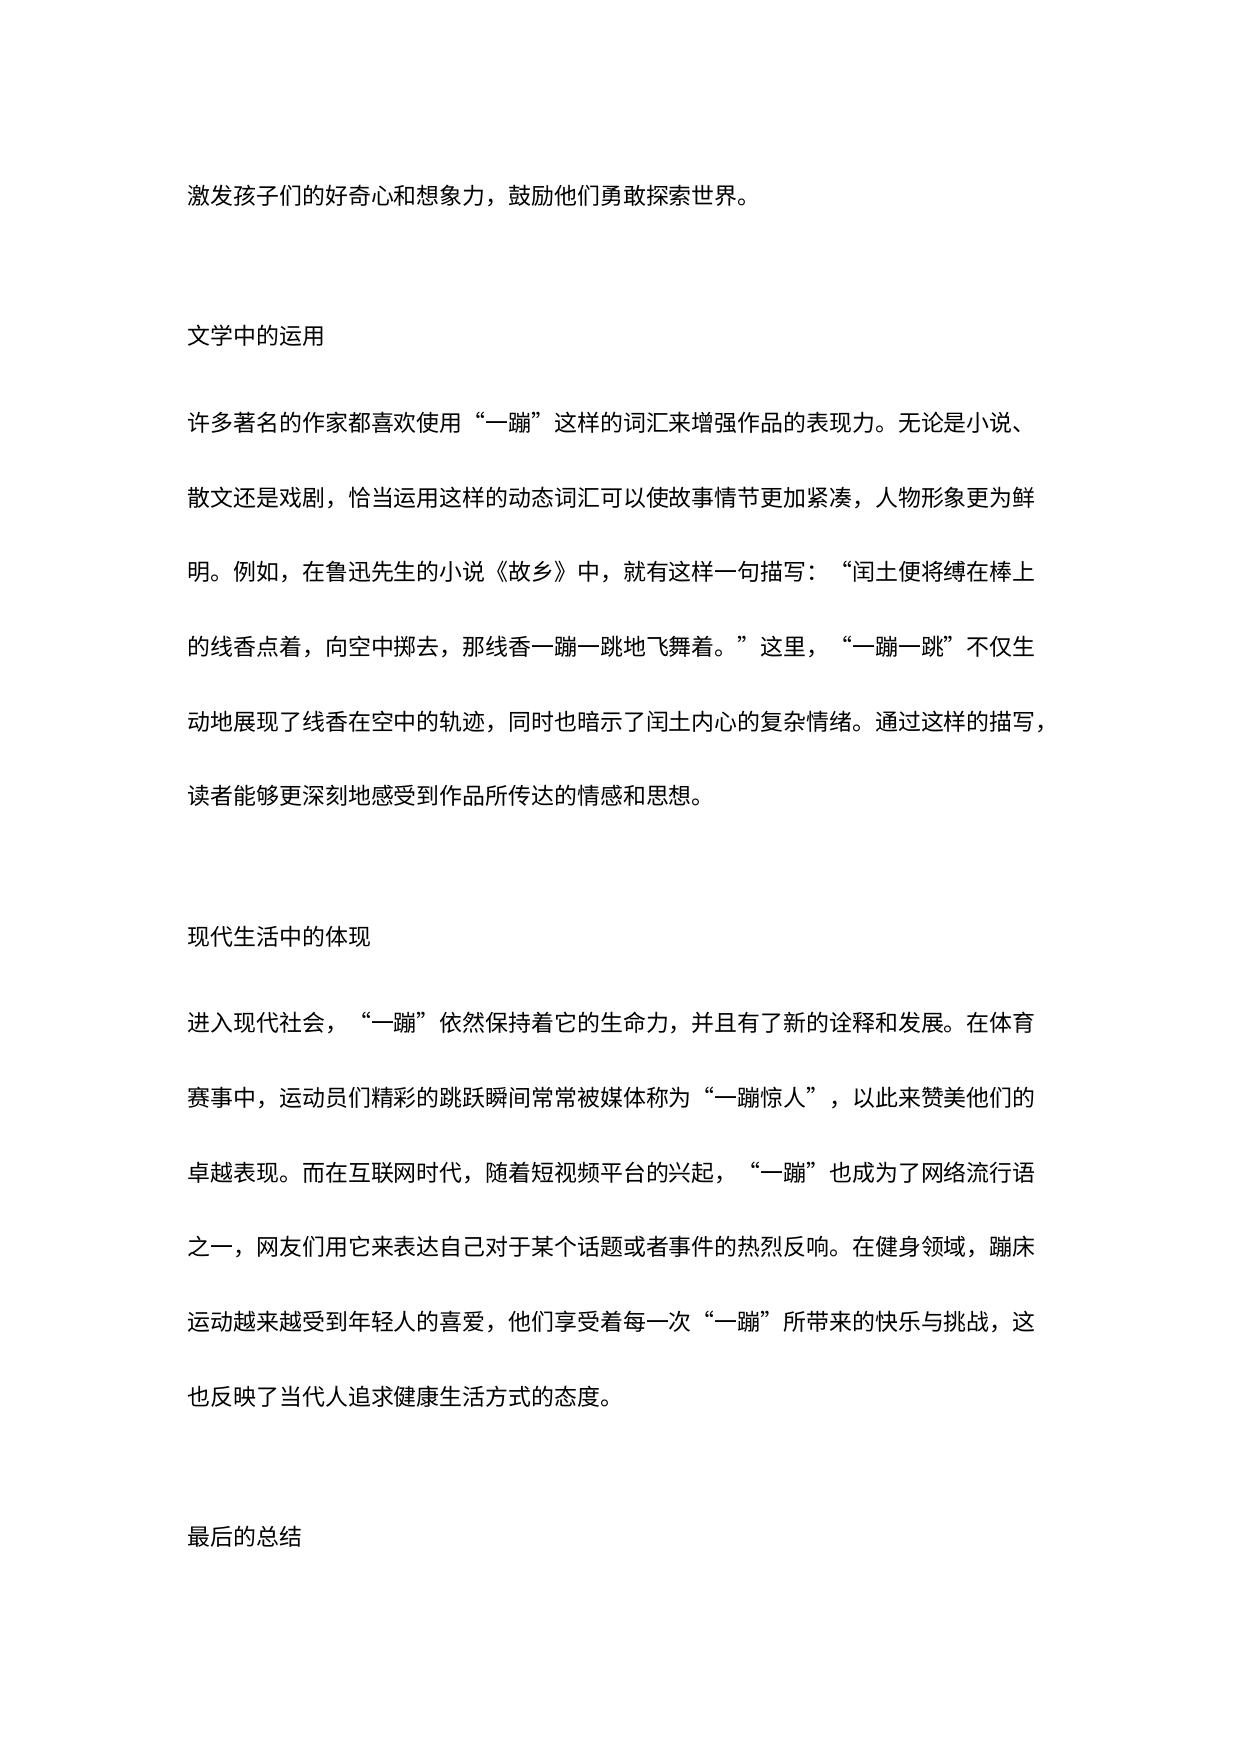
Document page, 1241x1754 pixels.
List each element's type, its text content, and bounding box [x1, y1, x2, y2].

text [187, 162, 1053, 227]
text 文学中的运用 [187, 302, 1053, 367]
text 许多著名的作家都喜欢使用“一蹦”这样的词汇来增强作品的表现力。无论是小说、散文还是戏剧，恰当运用这样的动态词汇可以使故事情节更加紧凑，人物形象更为鲜明。例如，在鲁迅先生的小说《故乡》中，就有这样一句描写：“闰土便将缚在棒上的线香点着，向空中掷去，那线香一蹦一跳地飞舞着。”这里，“一蹦一跳”不仅生动地展现了线香在空中的轨迹，同时也暗示了闰土内心的复杂情绪。通过这样的描写，读者能够更深刻地感受到作品所传达的情感和思想。 [187, 389, 1053, 827]
text 进入现代社会，“一蹦”依然保持着它的生命力，并且有了新的诠释和发展。在体育赛事中，运动员们精彩的跳跃瞬间常常被媒体称为“一蹦惊人”，以此来赞美他们的卓越表现。而在互联网时代，随着短视频平台的兴起，“一蹦”也成为了网络流行语之一，网友们用它来表达自己对于某个话题或者事件的热烈反响。在健身领域，蹦床运动越来越受到年轻人的喜爱，他们享受着每一次“一蹦”所带来的快乐与挑战，这也反映了当代人追求健康生活方式的态度。 [187, 989, 1053, 1428]
text 现代生活中的体现 [187, 903, 1053, 968]
text 最后的总结 [187, 1503, 1053, 1568]
